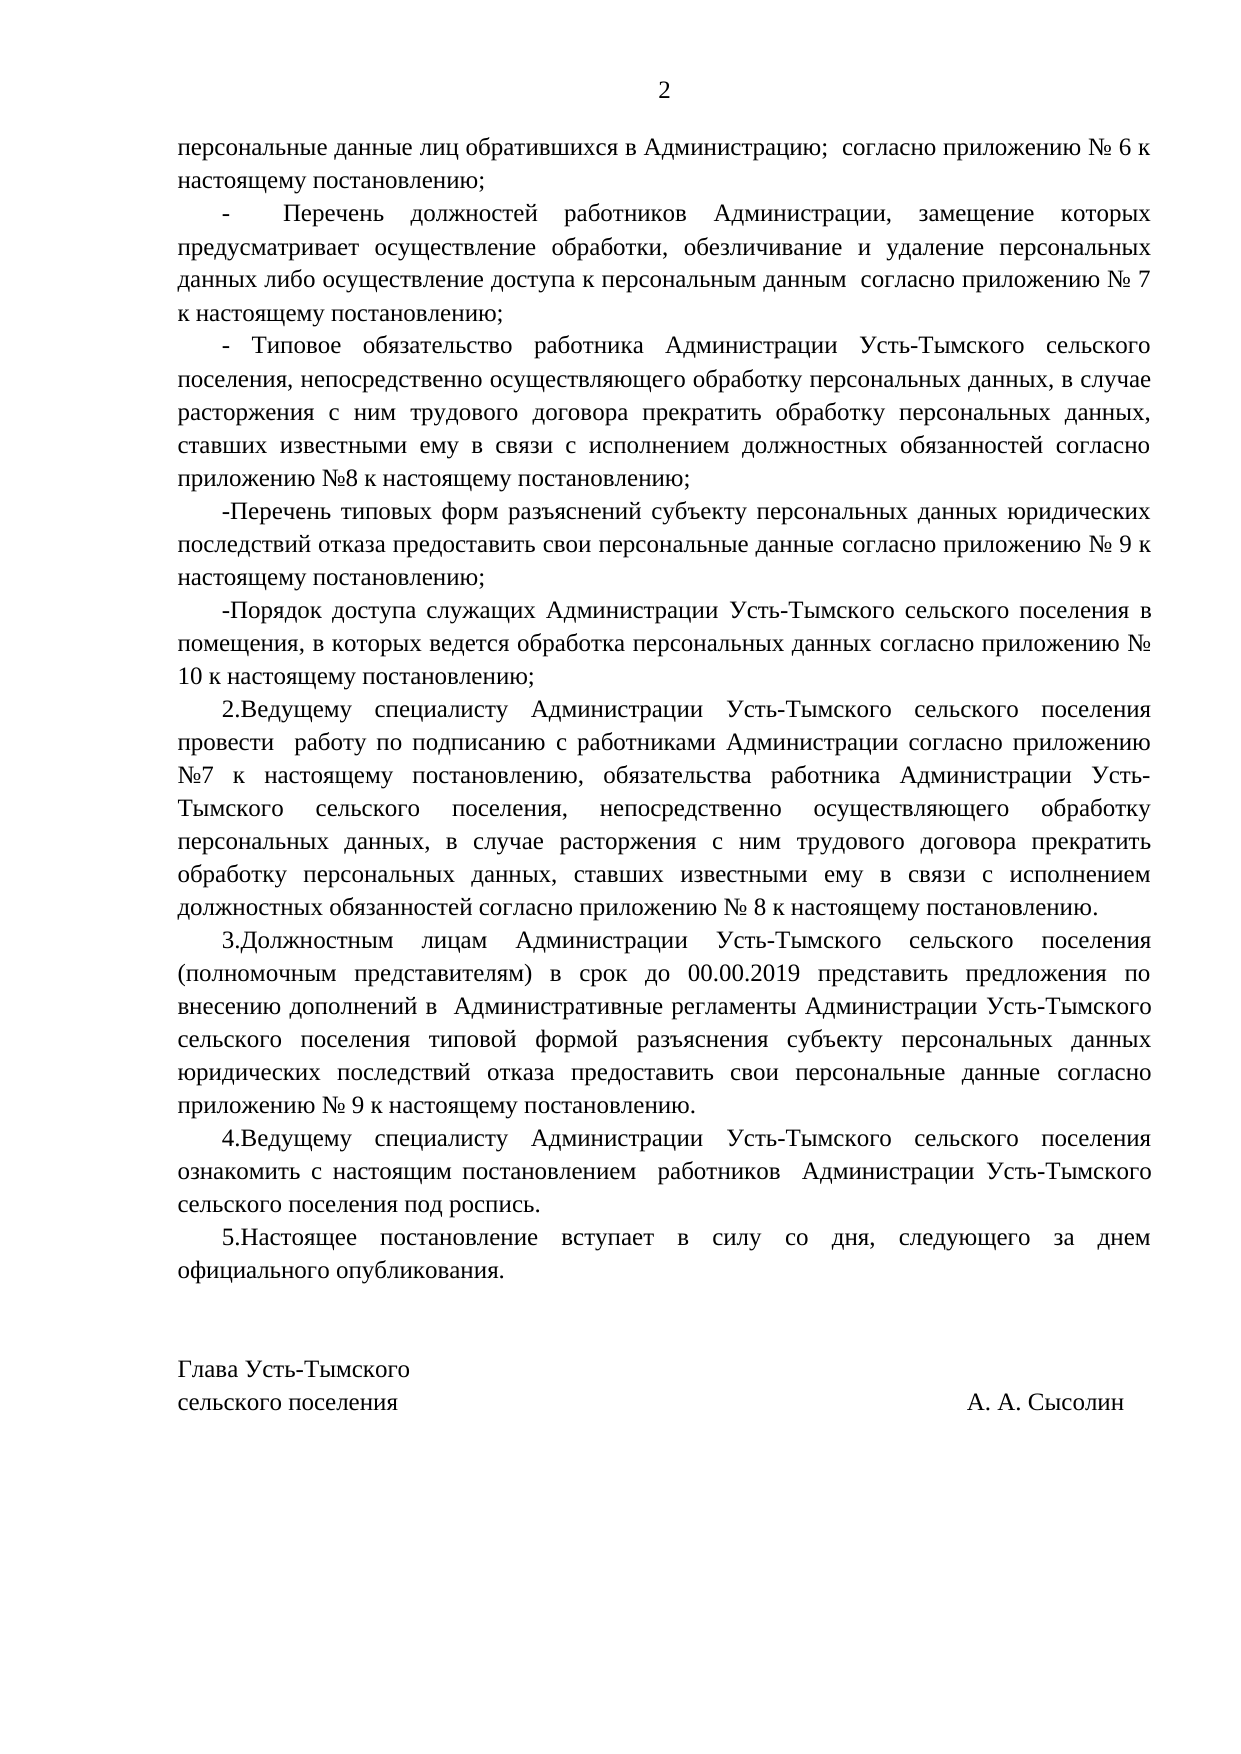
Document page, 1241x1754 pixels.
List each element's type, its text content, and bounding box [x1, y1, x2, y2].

text Глава Усть-Тымского [177, 1354, 1152, 1383]
text 2.Ведущему специалисту Администрации Усть-Тымского сельского поселения провести работу по подписанию с работниками Администрации согласно приложению №7 к настоящему постановлению, обязательства работника Администрации Усть-Тымского сельского поселения, непосредственно осуществляющего обработку персональных данных, в случае расторжения с ним трудового договора прекратить обработку персональных данных, ставших известными ему в связи с исполнением должностных обязанностей согласно приложению № 8 к настоящему постановлению. [177, 694, 1152, 921]
text 3.Должностным лицам Администрации Усть-Тымского сельского поселения (полномочным представителям) в срок до 00.00.2019 представить предложения по внесению дополнений в Административные регламенты Администрации Усть-Тымского сельского поселения типовой формой разъяснения субъекту персональных данных юридических последствий отказа предоставить свои персональные данные согласно приложению № 9 к настоящему постановлению. [177, 925, 1152, 1119]
text - Типовое обязательство работника Администрации Усть-Тымского сельского поселения, непосредственно осуществляющего обработку персональных данных, в случае расторжения с ним трудового договора прекратить обработку персональных данных, ставших известными ему в связи с исполнением должностных обязанностей согласно приложению №8 к настоящему постановлению; [177, 331, 1152, 491]
text 5.Настоящее постановление вступает в силу со дня, следующего за днем официального опубликования. [177, 1222, 1152, 1284]
text -Порядок доступа служащих Администрации Усть-Тымского сельского поселения в помещения, в которых ведется обработка персональных данных согласно приложению № 10 к настоящему постановлению; [177, 595, 1152, 689]
text - Перечень должностей работников Администрации, замещение которых предусматривает осуществление обработки, обезличивание и удаление персональных данных либо осуществление доступа к персональным данным согласно приложению № 7 к настоящему постановлению; [177, 198, 1152, 326]
text сельского поселения А. А. Сысолин [177, 1387, 1152, 1416]
text -Перечень типовых форм разъяснений субъекту персональных данных юридических последствий отказа предоставить свои персональные данные согласно приложению № 9 к настоящему постановлению; [177, 496, 1152, 591]
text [177, 132, 1152, 194]
text 4.Ведущему специалисту Администрации Усть-Тымского сельского поселения ознакомить с настоящим постановлением работников Администрации Усть-Тымского сельского поселения под роспись. [177, 1123, 1152, 1218]
